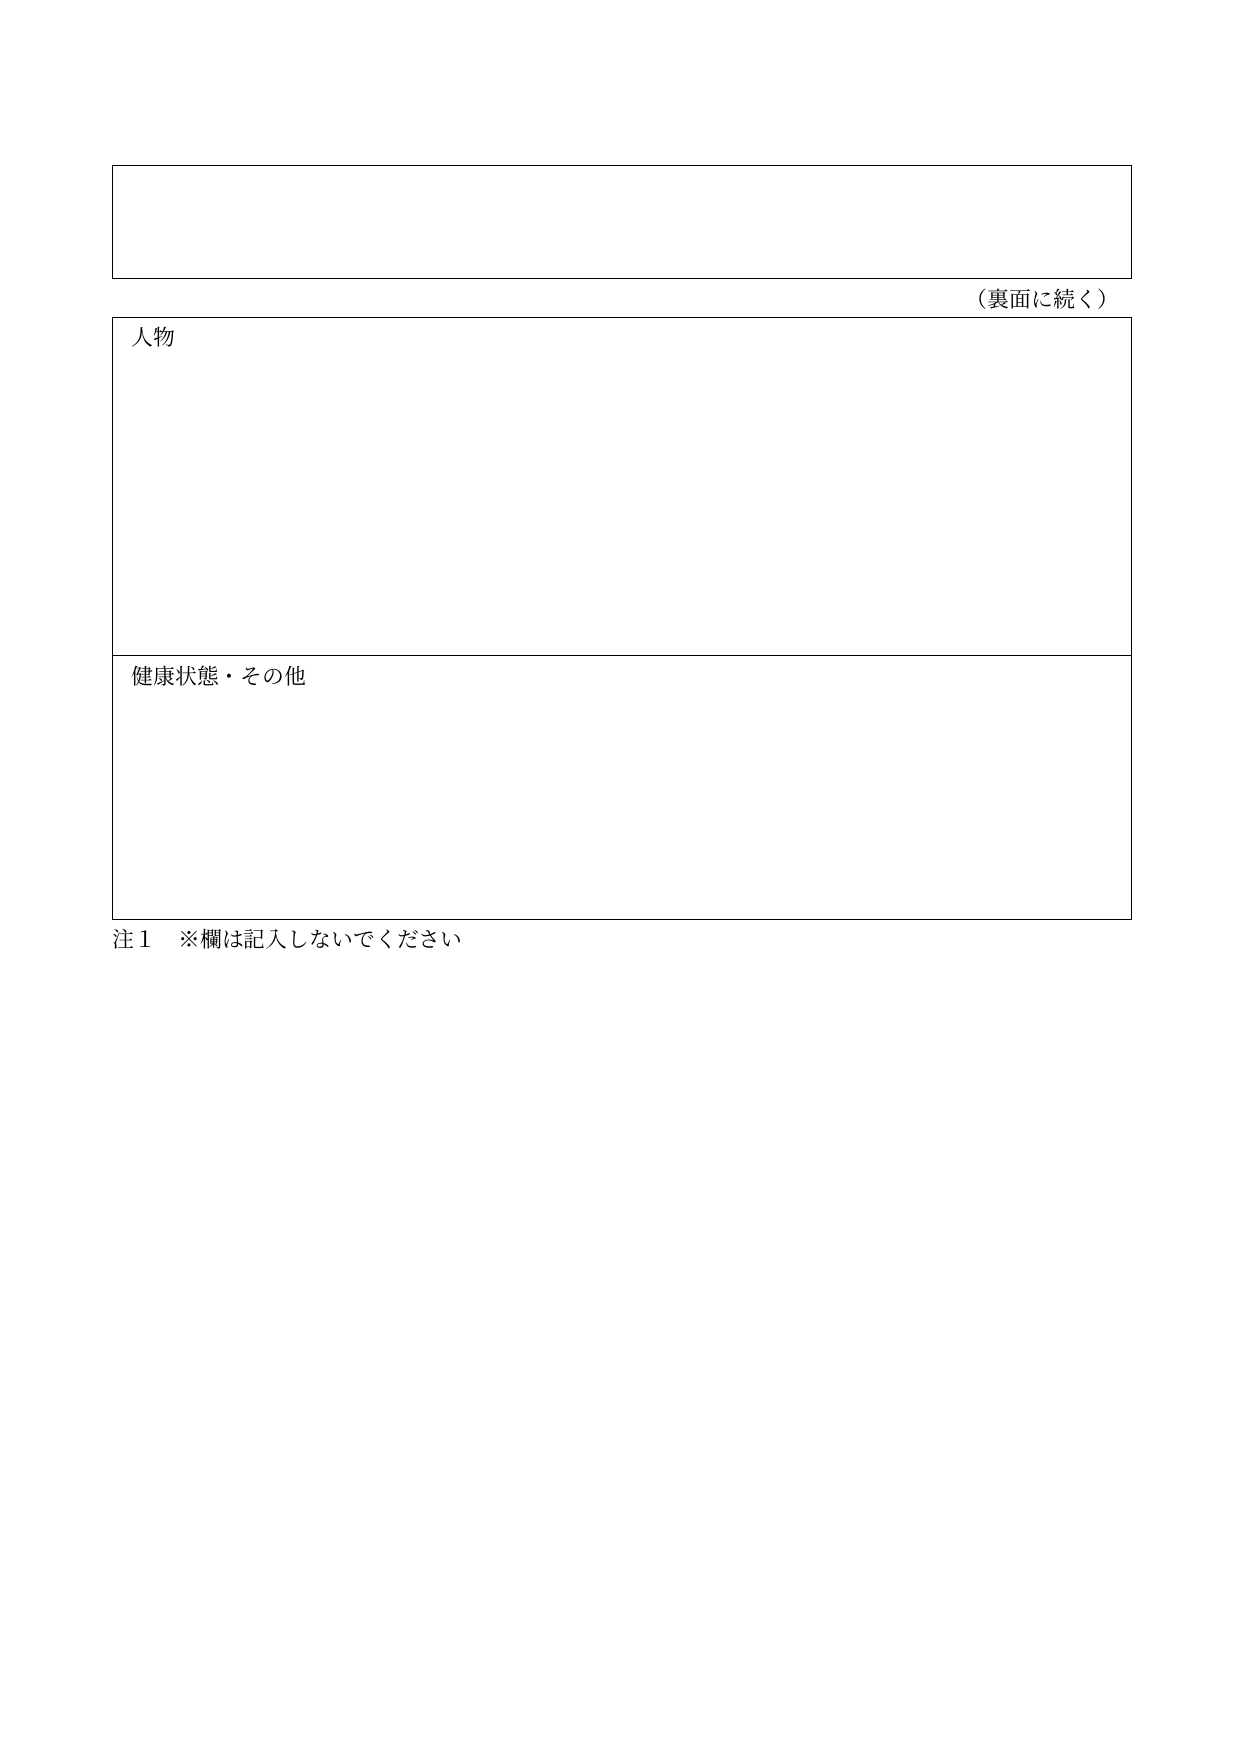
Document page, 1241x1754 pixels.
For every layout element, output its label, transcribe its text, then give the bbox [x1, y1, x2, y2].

text （裏面に続く） [112, 279, 1128, 317]
table_cell 健康状態・その他 [113, 656, 1131, 919]
table_header 人物 [113, 318, 1131, 655]
table_header 学業 [113, 166, 1131, 278]
text 注１ ※欄は記入しないでください [112, 920, 1128, 957]
